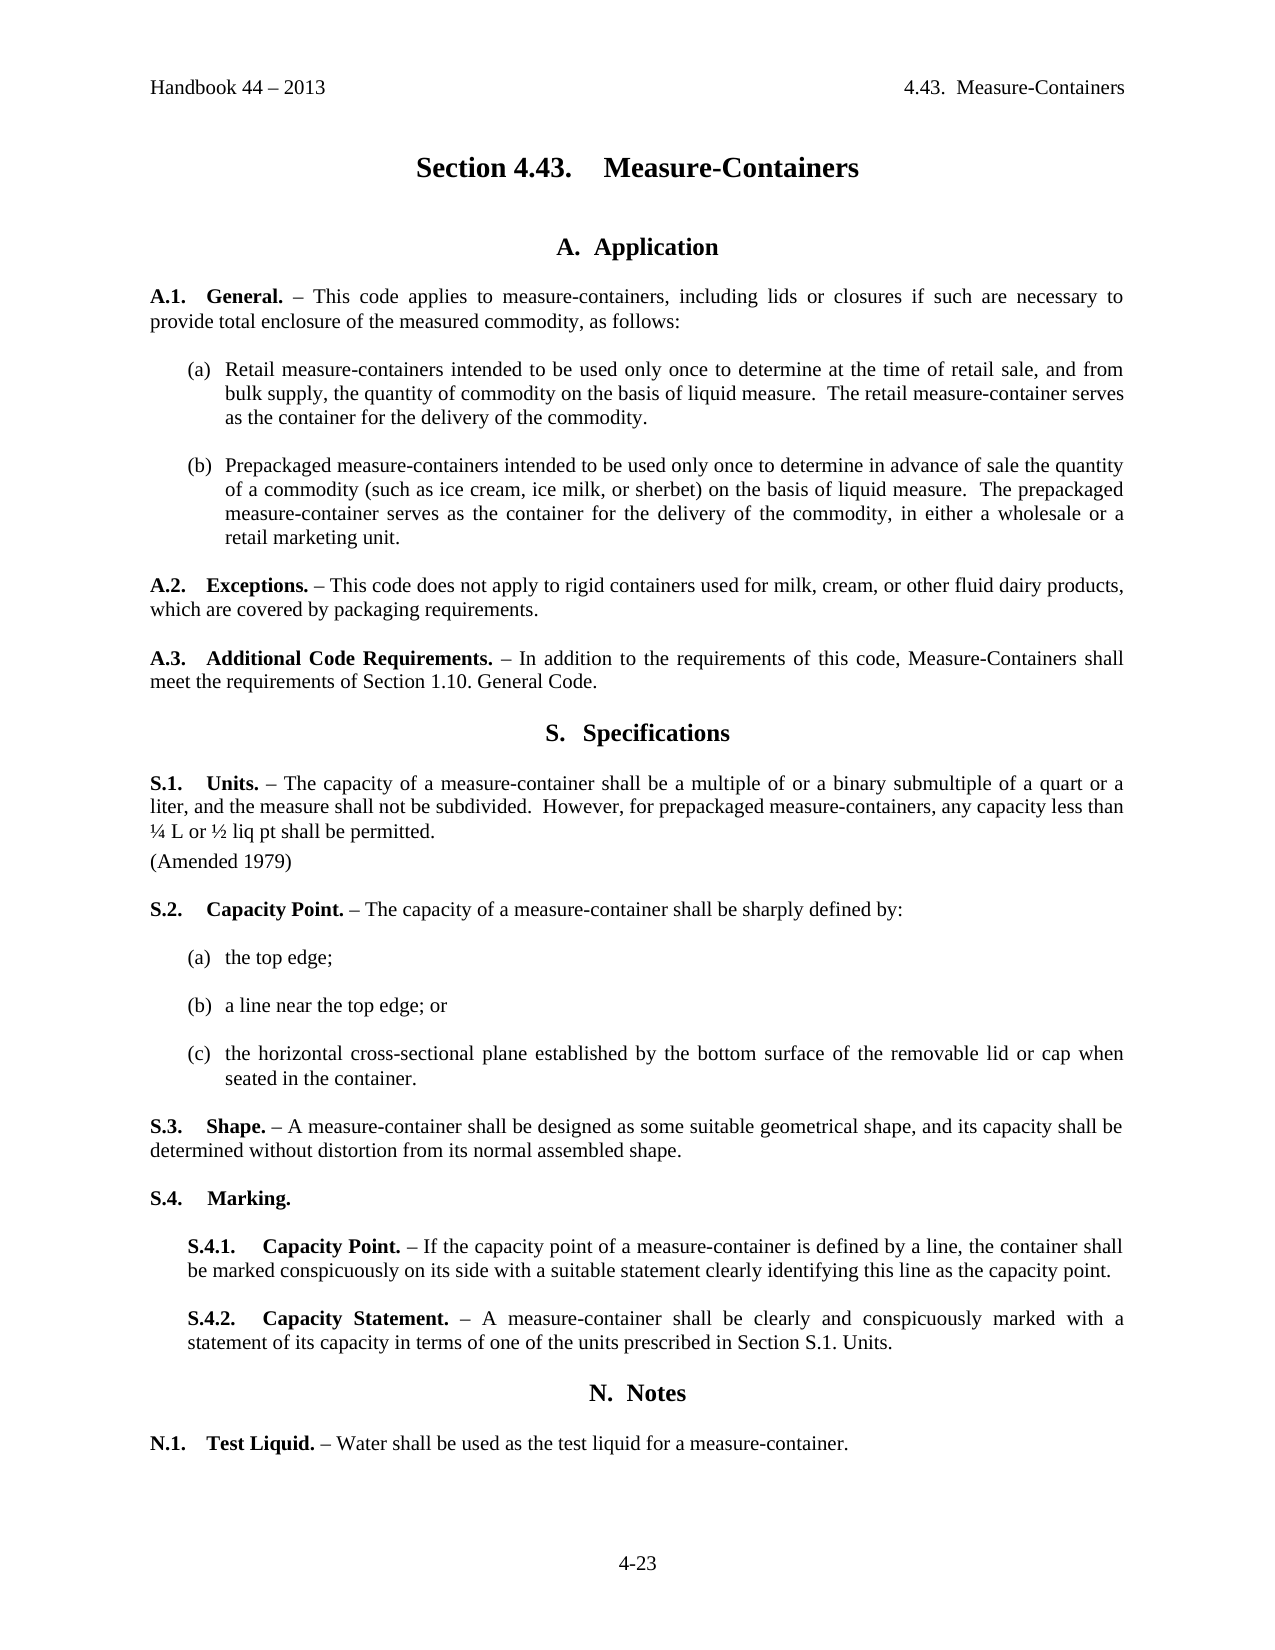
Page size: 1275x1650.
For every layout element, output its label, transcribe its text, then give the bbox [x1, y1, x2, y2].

subtitle S.4. Marking. [150, 1186, 1125, 1210]
text (c) the horizontal cross-sectional plane established by the bottom surface of the removable lid or cap when seated in the container. [187, 1041, 1125, 1089]
text (Amended 1979) [150, 849, 1125, 873]
text N.1. Test Liquid. – Water shall be used as the test liquid for a measure-container. [150, 1431, 1125, 1455]
text S.4.1. Capacity Point. – If the capacity point of a measure-container is defined by a line, the container shall be marked conspicuously on its side with a suitable statement clearly identifying this line as the capacity point. [187, 1234, 1125, 1282]
text THIS PAGE INTENTIONALLY LEFT BLANKSection 4.43. Measure-Containers [150, 150, 1125, 183]
subtitle A. Application [150, 232, 1125, 260]
text A.3. Additional Code Requirements. – In addition to the requirements of this code, Measure-Containers shall meet the requirements of Section 1.10. General Code. [150, 645, 1125, 693]
text S.4.2. Capacity Statement. – A measure-container shall be clearly and conspicuously marked with a statement of its capacity in terms of one of the units prescribed in Section S.1. Units. [187, 1306, 1125, 1354]
subtitle S. Specifications [150, 718, 1125, 746]
text S.2. Capacity Point. – The capacity of a measure-container shall be sharply defined by: [150, 897, 1125, 921]
text (a) the top edge; [187, 945, 1125, 969]
text A.1. General. – This code applies to measure-containers, including lids or closures if such are necessary to provide total enclosure of the measured commodity, as follows: [150, 284, 1125, 333]
subtitle N. Notes [150, 1378, 1125, 1407]
text (a) Retail measure-containers intended to be used only once to determine at the time of retail sale, and from bulk supply, the quantity of commodity on the basis of liquid measure. The retail measure-container serves as the container for the delivery of the commodity. [187, 357, 1125, 429]
text (b) a line near the top edge; or [187, 993, 1125, 1017]
text S.3. Shape. – A measure-container shall be designed as some suitable geometrical shape, and its capacity shall be determined without distortion from its normal assembled shape. [150, 1113, 1125, 1162]
text A.2. Exceptions. – This code does not apply to rigid containers used for milk, cream, or other fluid dairy products, which are covered by packaging requirements. [150, 573, 1125, 621]
text (b) Prepackaged measure-containers intended to be used only once to determine in advance of sale the quantity of a commodity (such as ice cream, ice milk, or sherbet) on the basis of liquid measure. The prepackaged measure-container serves as the container for the delivery of the commodity, in either a wholesale or a retail marketing unit. [187, 453, 1125, 549]
text S.1. Units. – The capacity of a measure-container shall be a multiple of or a binary submultiple of a quart or a liter, and the measure shall not be subdivided. However, for prepackaged measure-containers, any capacity less than ¼ L or ½ liq pt shall be permitted. [150, 770, 1125, 843]
